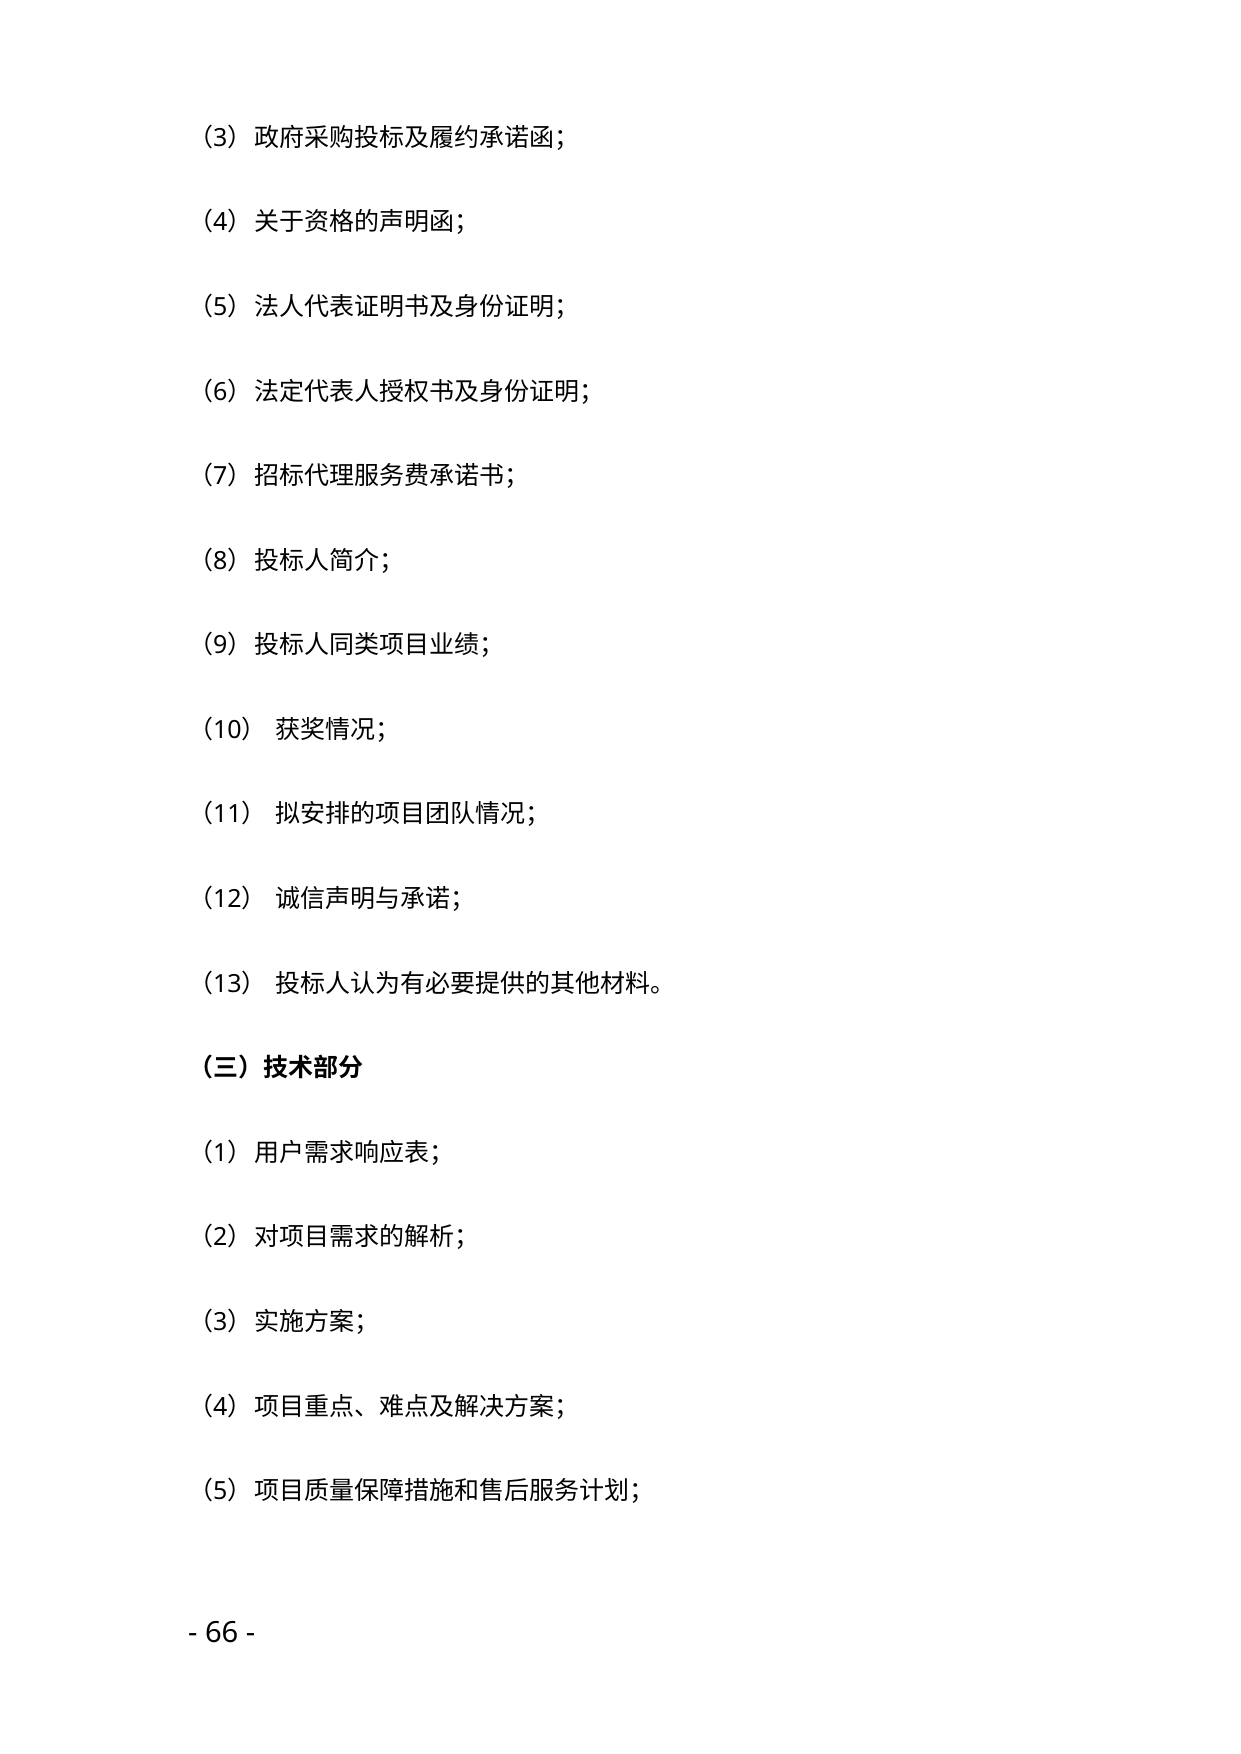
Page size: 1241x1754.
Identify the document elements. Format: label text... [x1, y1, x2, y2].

list 投标人简介； [188, 525, 1052, 591]
list 项目质量保障措施和售后服务计划； [188, 1455, 1096, 1522]
list 投标人认为有必要提供的其他材料。 [188, 948, 1052, 1014]
list 投标人同类项目业绩； [188, 609, 1052, 676]
text （三）技术部分 [188, 1032, 1052, 1099]
list 政府采购投标及履约承诺函； [188, 102, 1052, 168]
list 关于资格的声明函； [188, 187, 1052, 253]
list 拟安排的项目团队情况； [188, 779, 1052, 845]
list 项目重点、难点及解决方案； [188, 1371, 1096, 1437]
list 获奖情况； [188, 694, 1052, 761]
list 实施方案； [188, 1286, 1096, 1353]
list 法定代表人授权书及身份证明； [188, 356, 1052, 422]
list 法人代表证明书及身份证明； [188, 271, 1052, 338]
list 用户需求响应表； [188, 1117, 1096, 1183]
list 招标代理服务费承诺书； [188, 440, 1052, 507]
list 对项目需求的解析； [188, 1202, 1096, 1268]
list 诚信声明与承诺； [188, 863, 1052, 930]
